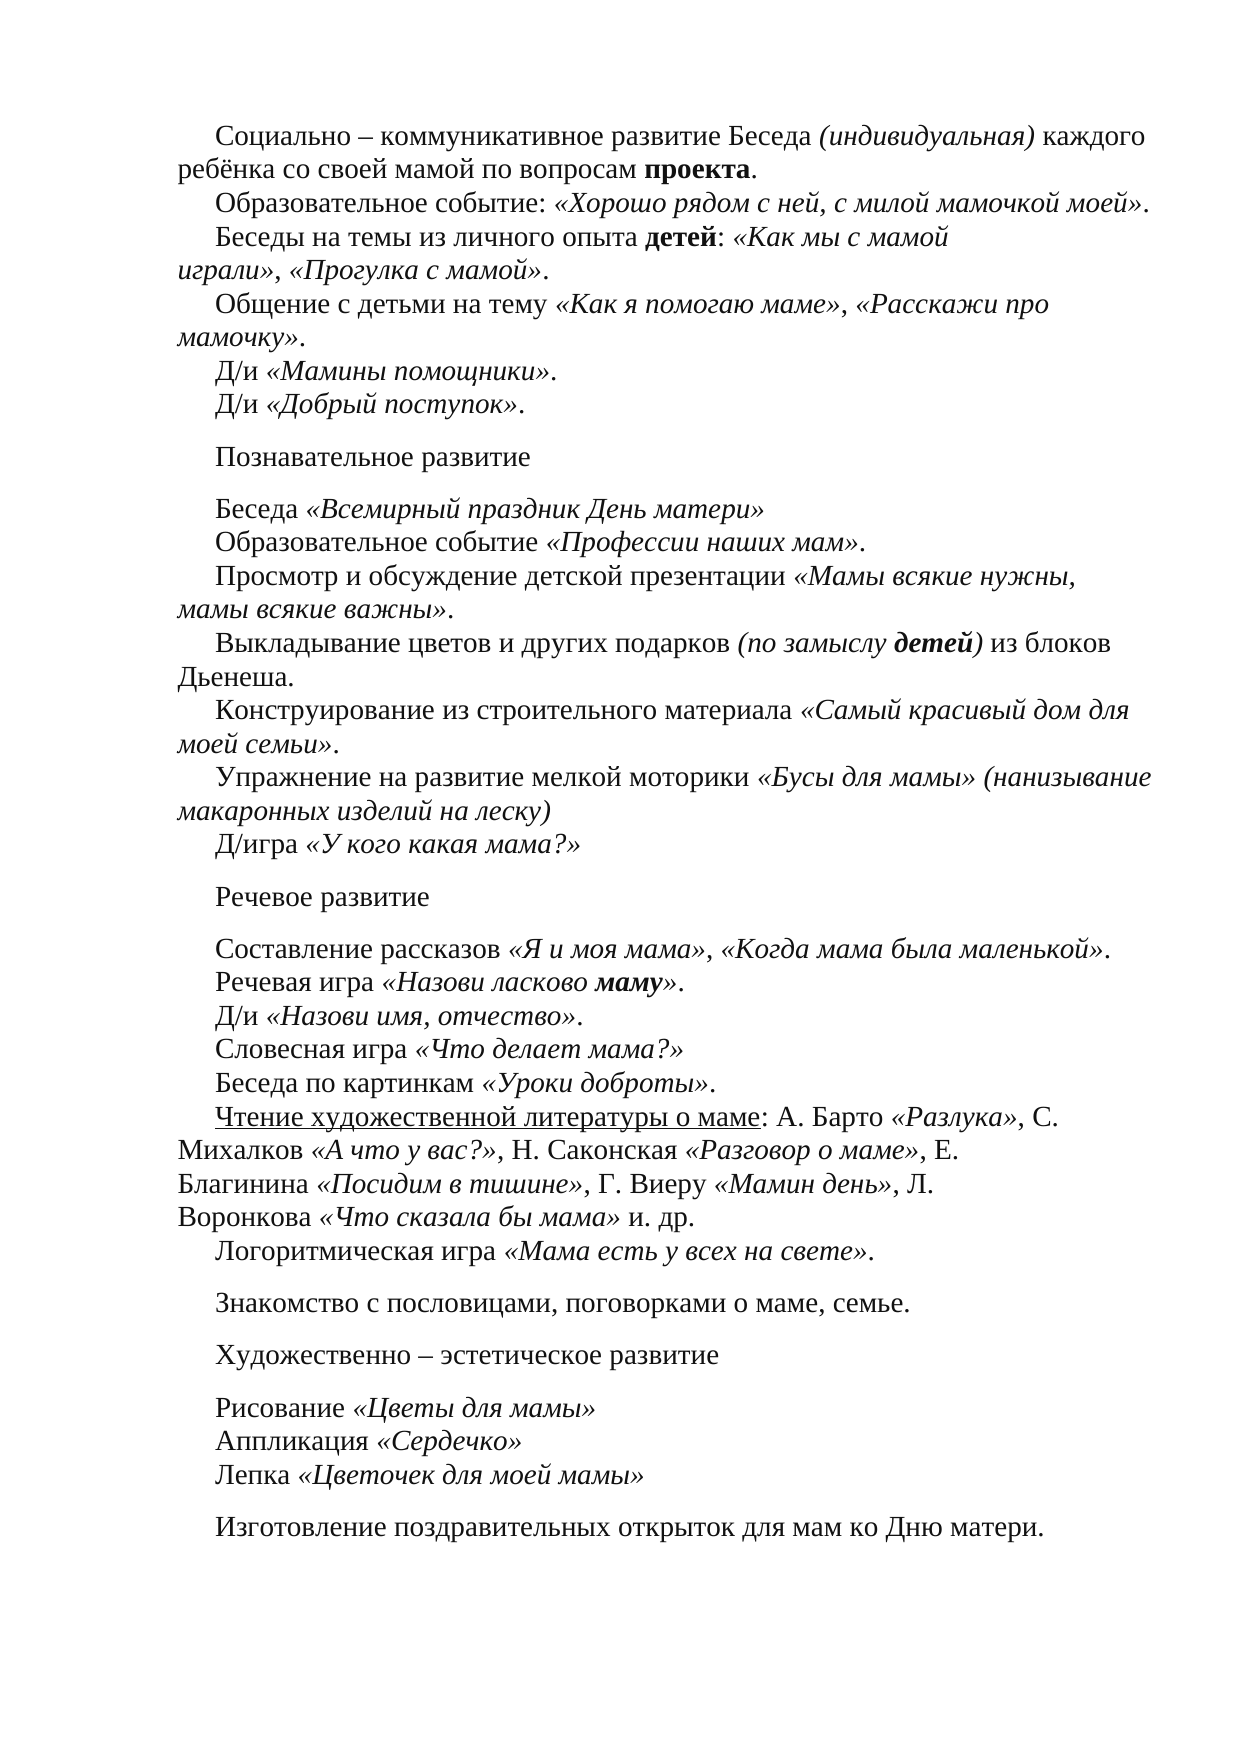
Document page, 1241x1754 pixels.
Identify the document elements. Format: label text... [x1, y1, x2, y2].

text Д/и «Назови имя, отчество». [177, 998, 1152, 1032]
text Социально – коммуникативное развитие Беседа (индивидуальная) каждого ребёнка со своей мамой по вопросам проекта. [177, 118, 1152, 185]
text Образовательное событие «Профессии наших мам». [177, 524, 1152, 558]
text Логоритмическая игра «Мама есть у всех на свете». [177, 1233, 1152, 1266]
text Беседа «Всемирный праздник День матери» [177, 491, 1152, 524]
text Беседа по картинкам «Уроки доброты». [177, 1065, 1152, 1099]
text Речевое развитие [177, 879, 1152, 912]
text Д/и «Добрый поступок». [177, 386, 1152, 420]
text Упражнение на развитие мелкой моторики «Бусы для мамы» (нанизывание макаронных изделий на леску) [177, 759, 1152, 826]
text Изготовление поздравительных открыток для мам ко Дню матери. [177, 1509, 1152, 1543]
text Конструирование из строительного материала «Самый красивый дом для моей семьи». [177, 692, 1152, 759]
text Словесная игра «Что делает мама?» [177, 1032, 1152, 1065]
text Образовательное событие: «Хорошо рядом с ней, с милой мамочкой моей». [177, 185, 1152, 219]
text Рисование «Цветы для мамы» [177, 1390, 1152, 1423]
text Художественно – эстетическое развитие [177, 1337, 1152, 1371]
text Чтение художественной литературы о маме: А. Барто «Разлука», С. Михалков «А что у вас?», Н. Саконская «Разговор о маме», Е. Благинина «Посидим в тишине», Г. Виеру «Мамин день», Л. Воронкова «Что сказала бы мама» и. др. [177, 1099, 1152, 1233]
text Составление рассказов «Я и моя мама», «Когда мама была маленькой». [177, 931, 1152, 964]
text Знакомство с пословицами, поговорками о маме, семье. [177, 1285, 1152, 1319]
text Д/и «Мамины помощники». [177, 353, 1152, 386]
text Общение с детьми на тему «Как я помогаю маме», «Расскажи про мамочку». [177, 286, 1152, 353]
text Выкладывание цветов и других подарков (по замыслу детей) из блоков Дьенеша. [177, 625, 1152, 692]
text Лепка «Цветочек для моей мамы» [177, 1457, 1152, 1490]
text Д/игра «У кого какая мама?» [177, 826, 1152, 860]
text Познавательное развитие [177, 439, 1152, 472]
text Беседы на темы из личного опыта детей: «Как мы с мамой играли», «Прогулка с мамой». [177, 219, 1152, 286]
text Просмотр и обсуждение детской презентации «Мамы всякие нужны, мамы всякие важны». [177, 558, 1152, 625]
text Речевая игра «Назови ласково маму». [177, 964, 1152, 998]
text Аппликация «Сердечко» [177, 1423, 1152, 1457]
